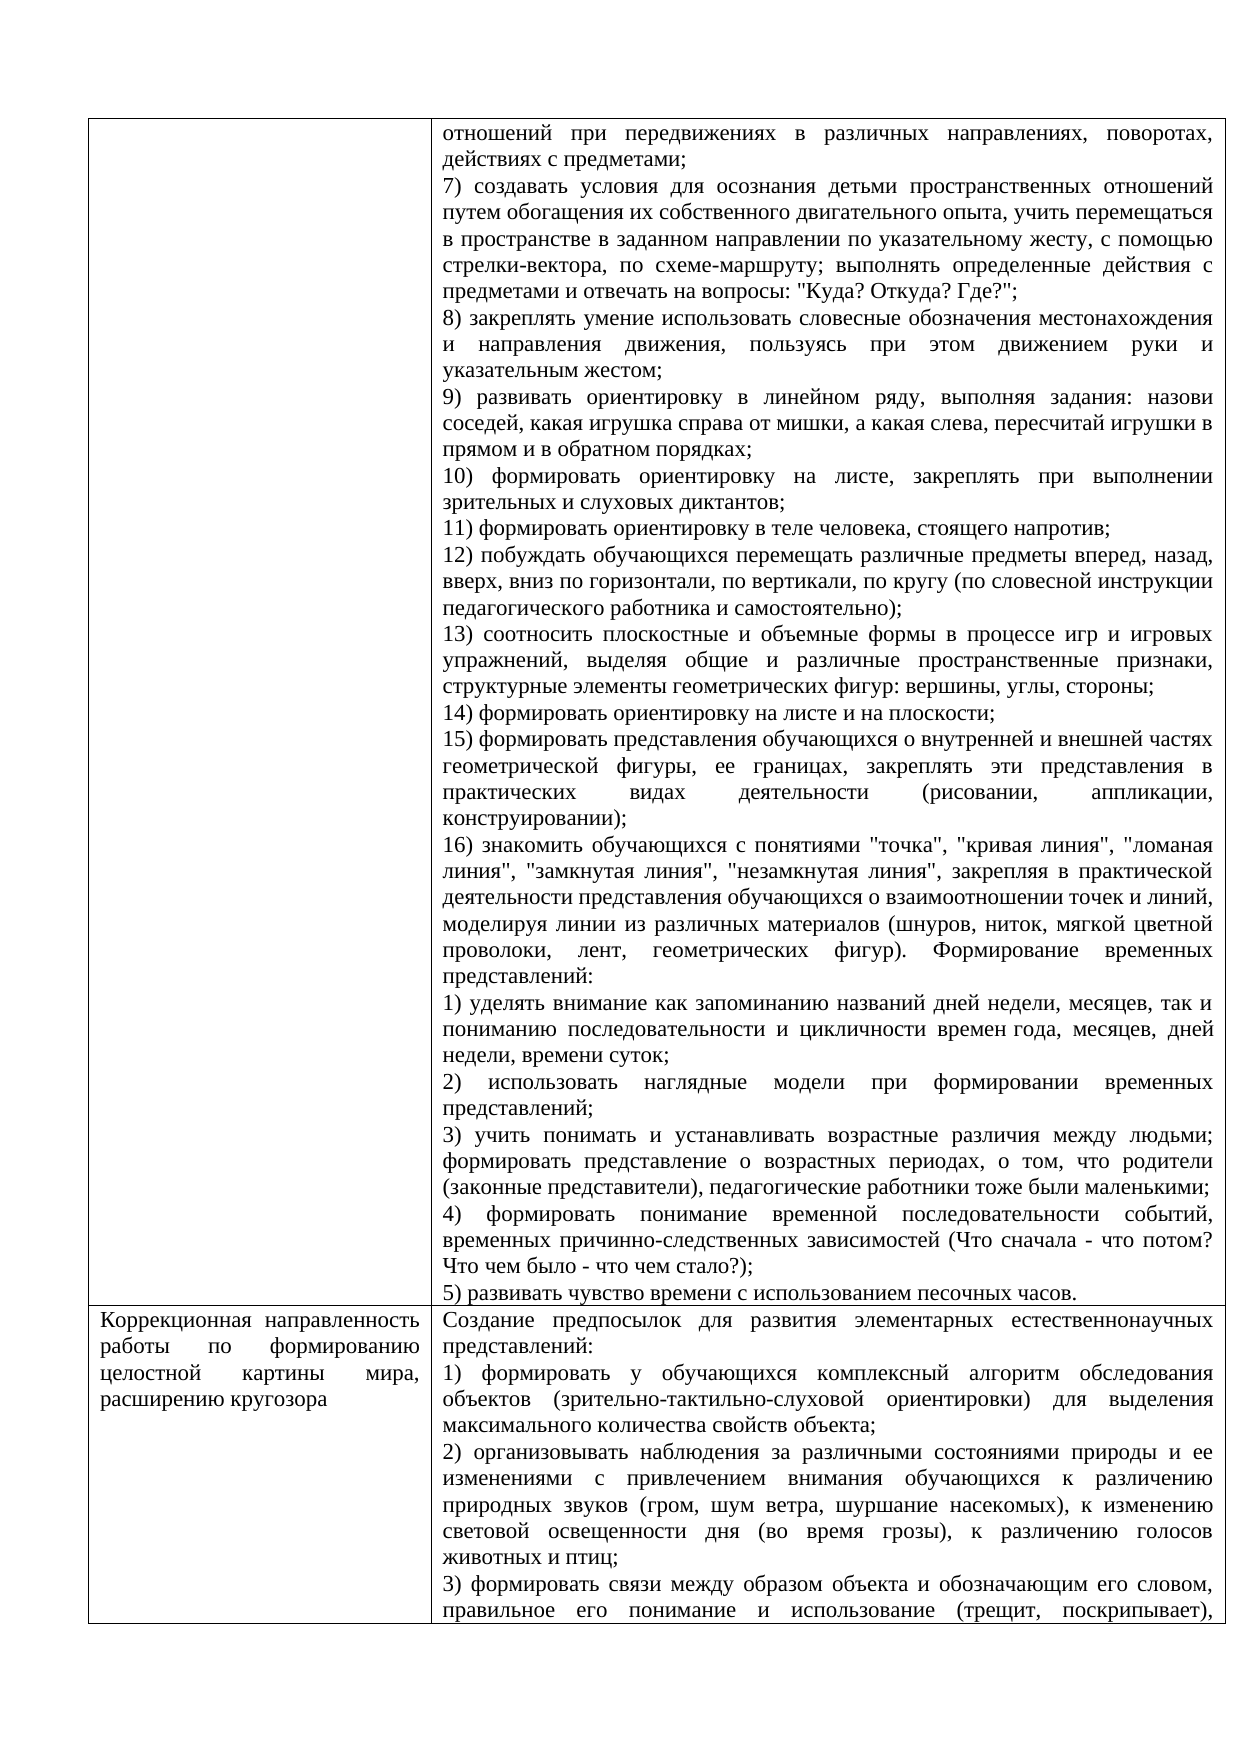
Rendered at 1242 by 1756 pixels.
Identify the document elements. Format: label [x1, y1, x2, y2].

table_cell [432, 1306, 1225, 1622]
table_cell [89, 1306, 431, 1622]
table_cell [89, 119, 431, 1305]
table_cell [432, 119, 1225, 1305]
